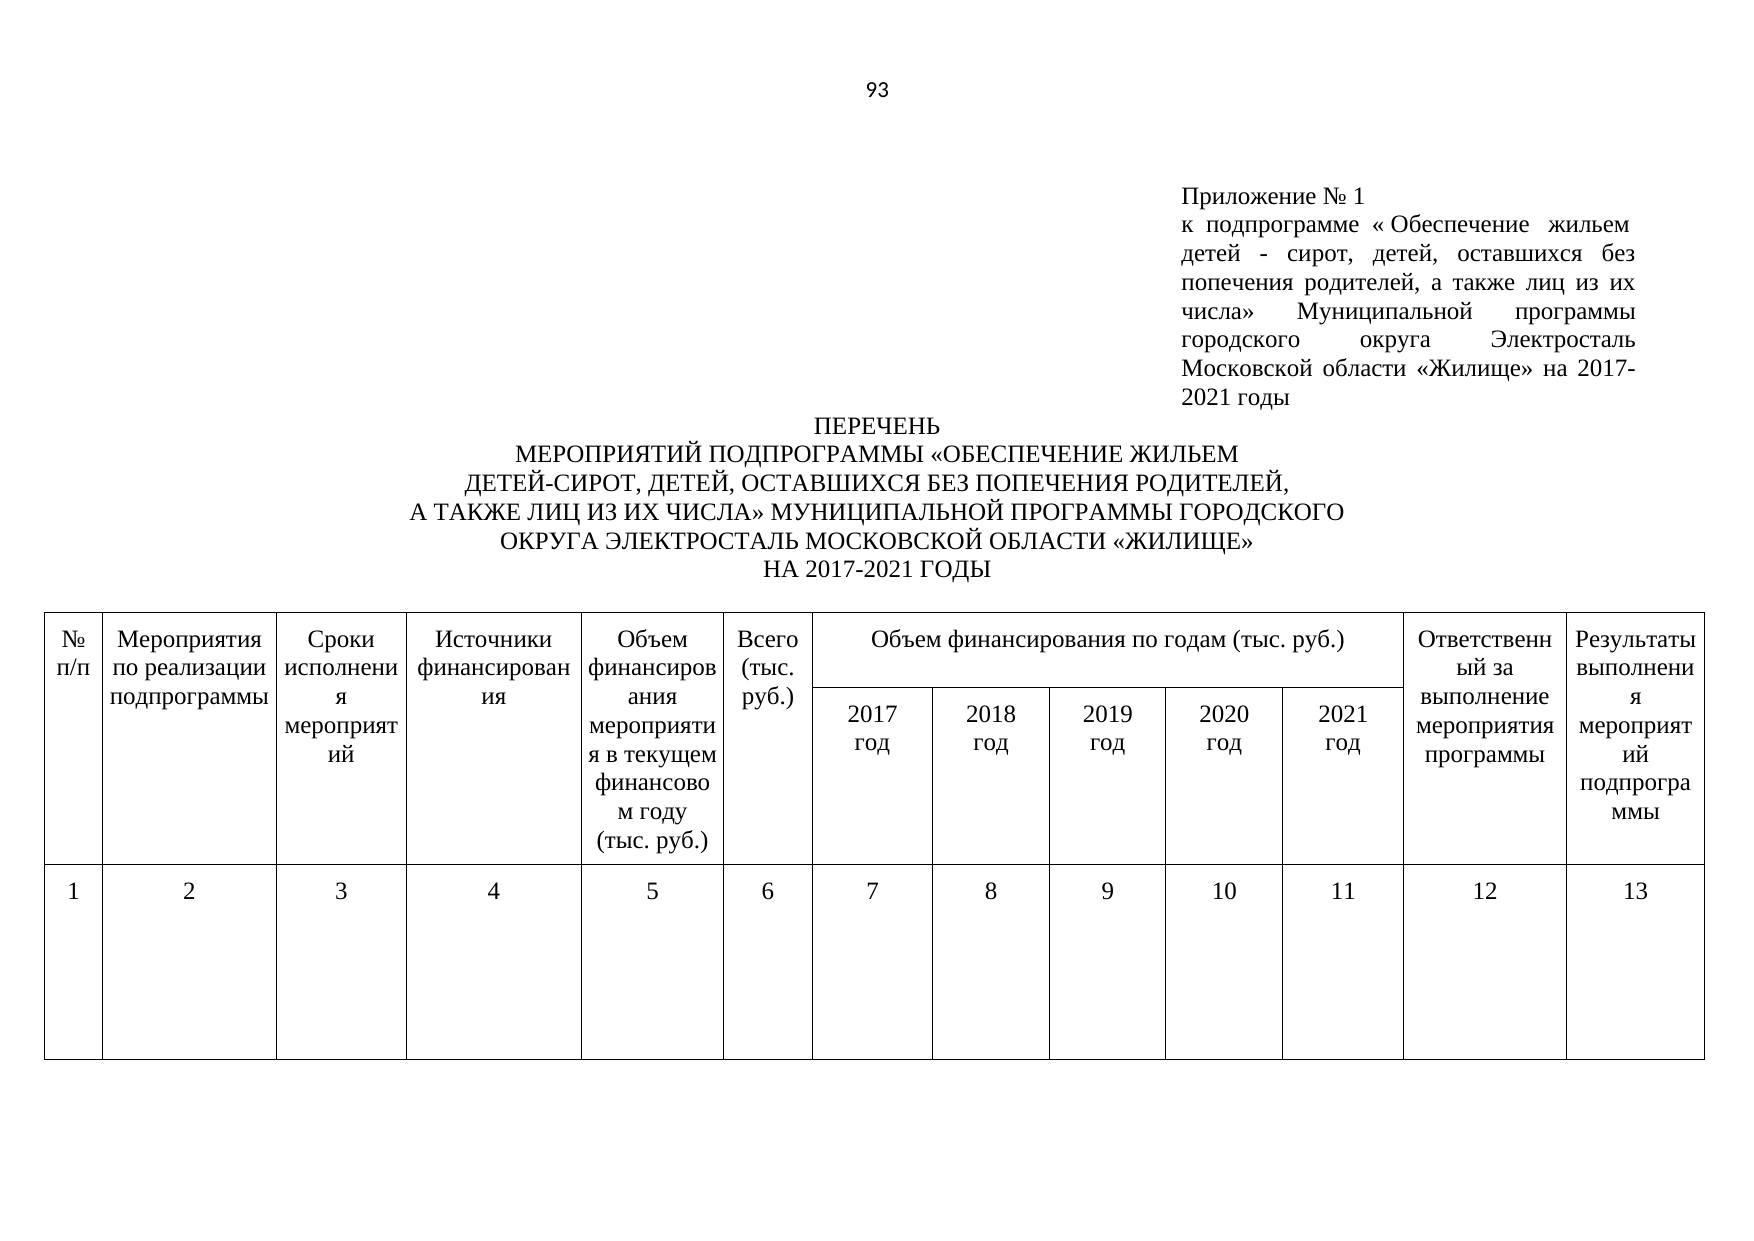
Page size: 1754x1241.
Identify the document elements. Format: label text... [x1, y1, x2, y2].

table_header Результаты выполнения мероприятий подпрограммы [1567, 613, 1704, 864]
table_cell 3 [277, 865, 406, 1059]
text НА 2017-2021 ГОДЫ [118, 554, 1636, 583]
table_header Ответственный за выполнение мероприятия программы [1404, 613, 1566, 864]
table_header Объем финансирования мероприятия в текущем финансовом году (тыс. руб.) [582, 613, 723, 864]
table_cell 2017 год [813, 688, 932, 864]
table_header Источники финансирования [407, 613, 581, 864]
table_header Всего (тыс. руб.) [724, 613, 812, 864]
table_cell 2021 год [1283, 688, 1403, 864]
table_header Мероприятия по реализации подпрограммы [103, 613, 276, 864]
table_cell 2020 год [1166, 688, 1282, 864]
text к подпрограмме « Обеспечение жильем [1181, 209, 1636, 238]
table_cell 12 [1404, 865, 1566, 1059]
table_cell 11 [1283, 865, 1403, 1059]
text детей - сирот, детей, оставшихся без попечения родителей, а также лиц из их числа» Муниципальной программы городского округа Электросталь Московской области «Жилище» на 2017-2021 годы [1181, 238, 1636, 411]
text МЕРОПРИЯТИЙ ПОДПРОГРАММЫ «ОБЕСПЕЧЕНИЕ ЖИЛЬЕМ [118, 439, 1636, 468]
table_cell 1 [45, 865, 102, 1059]
table_cell 2 [103, 865, 276, 1059]
table_cell 2018 год [933, 688, 1049, 864]
table_header Сроки исполнения мероприятий [277, 613, 406, 864]
table_cell 6 [724, 865, 812, 1059]
text ДЕТЕЙ-СИРОТ, ДЕТЕЙ, ОСТАВШИХСЯ БЕЗ ПОПЕЧЕНИЯ РОДИТЕЛЕЙ, [118, 468, 1636, 497]
text ПЕРЕЧЕНЬ [118, 411, 1636, 439]
table_header № п/п [45, 613, 102, 864]
table_cell 2019 год [1050, 688, 1165, 864]
table_cell 9 [1050, 865, 1165, 1059]
table_cell 7 [813, 865, 932, 1059]
table_header Объем финансирования по годам (тыс. руб.) [813, 613, 1403, 687]
text ОКРУГА ЭЛЕКТРОСТАЛЬ МОСКОВСКОЙ ОБЛАСТИ «ЖИЛИЩЕ» [118, 526, 1636, 554]
text А ТАКЖЕ ЛИЦ ИЗ ИХ ЧИСЛА» МУНИЦИПАЛЬНОЙ ПРОГРАММЫ ГОРОДСКОГО [118, 497, 1636, 526]
table_cell 8 [933, 865, 1049, 1059]
table_cell 4 [407, 865, 581, 1059]
table_cell 10 [1166, 865, 1282, 1059]
table_cell 13 [1567, 865, 1704, 1059]
table_cell 5 [582, 865, 723, 1059]
text Приложение № 1 [1181, 181, 1636, 209]
